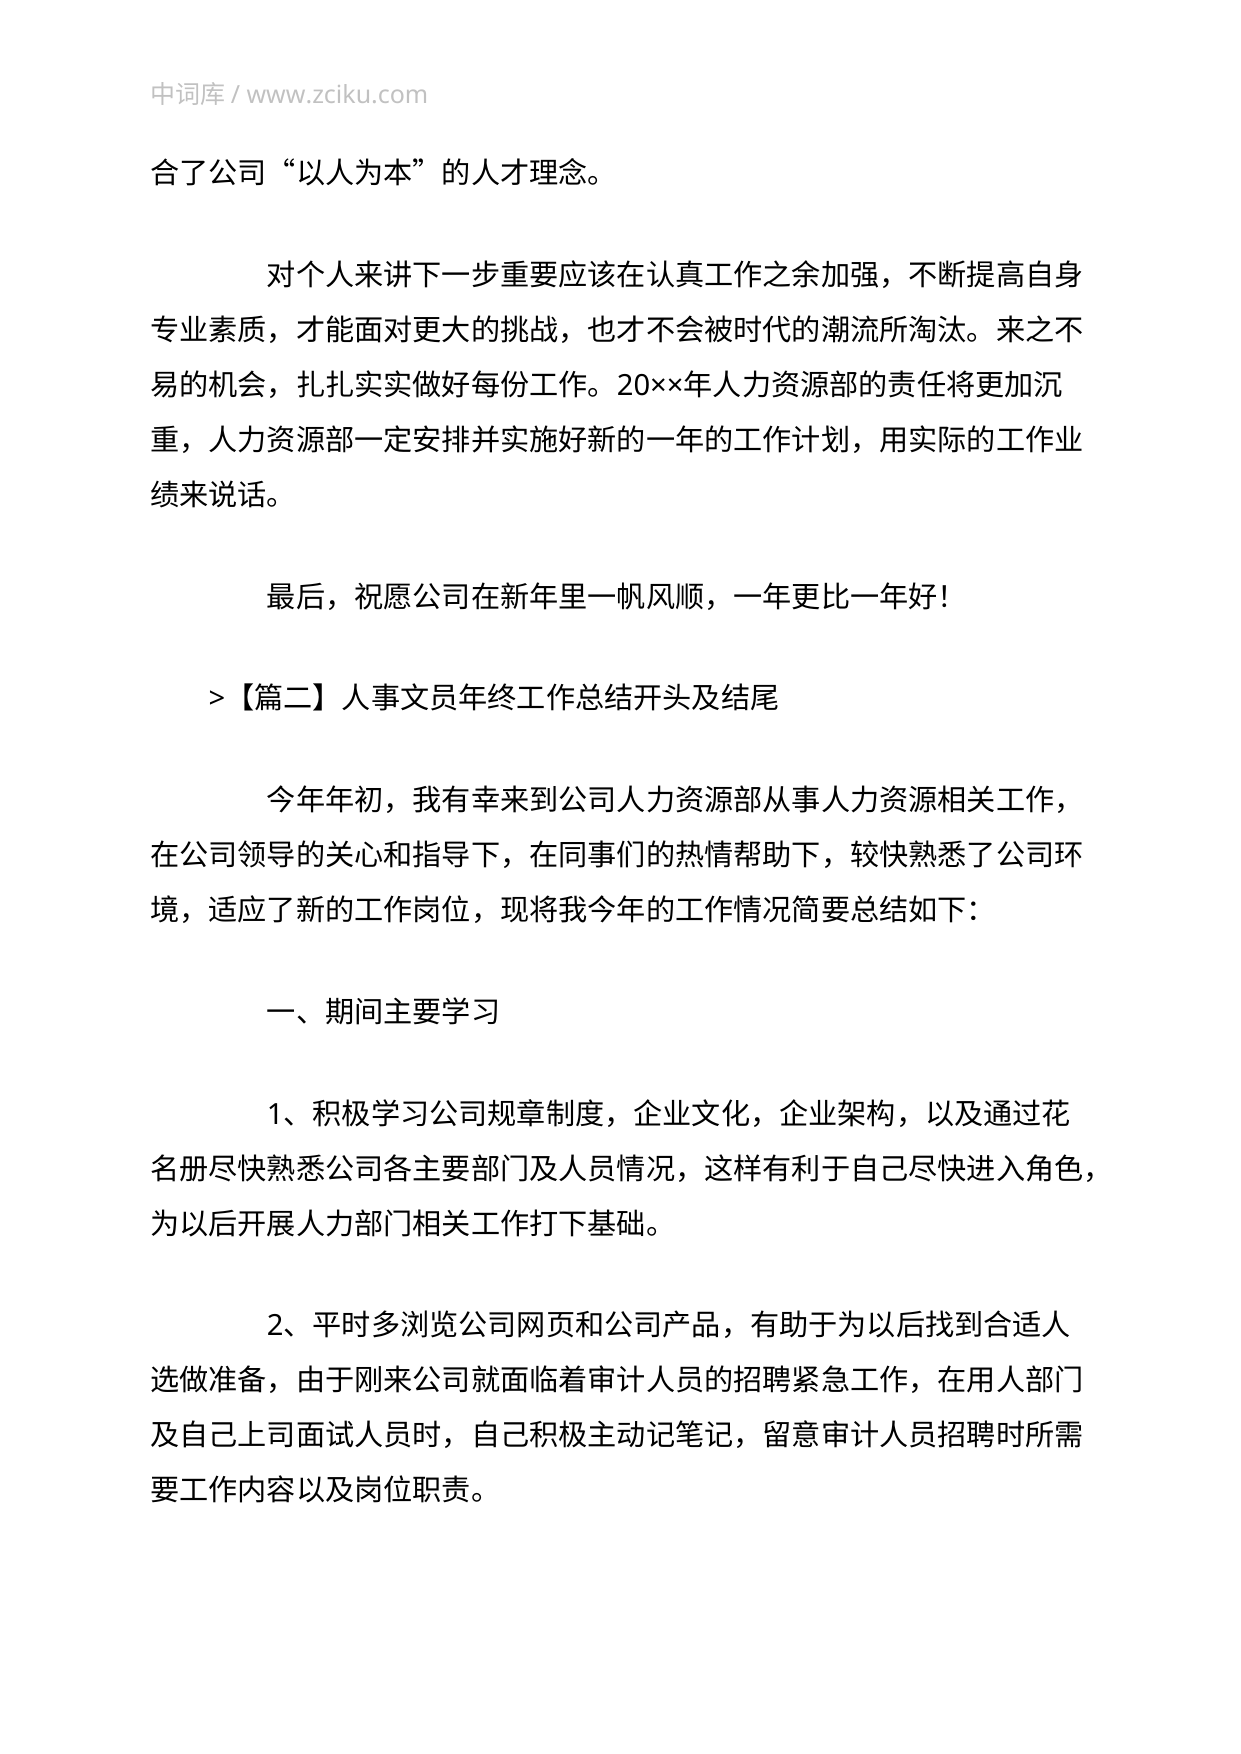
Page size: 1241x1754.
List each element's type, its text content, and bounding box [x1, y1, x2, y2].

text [150, 150, 1090, 192]
text 对个人来讲下一步重要应该在认真工作之余加强，不断提高自身专业素质，才能面对更大的挑战，也才不会被时代的潮流所淘汰。来之不易的机会，扎扎实实做好每份工作。20××年人力资源部的责任将更加沉重，人力资源部一定安排并实施好新的一年的工作计划，用实际的工作业绩来说话。 [150, 252, 1090, 514]
text 2、平时多浏览公司网页和公司产品，有助于为以后找到合适人选做准备，由于刚来公司就面临着审计人员的招聘紧急工作，在用人部门及自己上司面试人员时，自己积极主动记笔记，留意审计人员招聘时所需要工作内容以及岗位职责。 [150, 1302, 1090, 1509]
text 最后，祝愿公司在新年里一帆风顺，一年更比一年好！ [150, 573, 1090, 616]
text >【篇二】人事文员年终工作总结开头及结尾 [150, 675, 1090, 717]
text 今年年初，我有幸来到公司人力资源部从事人力资源相关工作，在公司领导的关心和指导下，在同事们的热情帮助下，较快熟悉了公司环境，适应了新的工作岗位，现将我今年的工作情况简要总结如下： [150, 777, 1090, 929]
text 1、积极学习公司规章制度，企业文化，企业架构，以及通过花名册尽快熟悉公司各主要部门及人员情况，这样有利于自己尽快进入角色，为以后开展人力部门相关工作打下基础。 [150, 1090, 1090, 1242]
text 一、期间主要学习 [150, 988, 1090, 1031]
